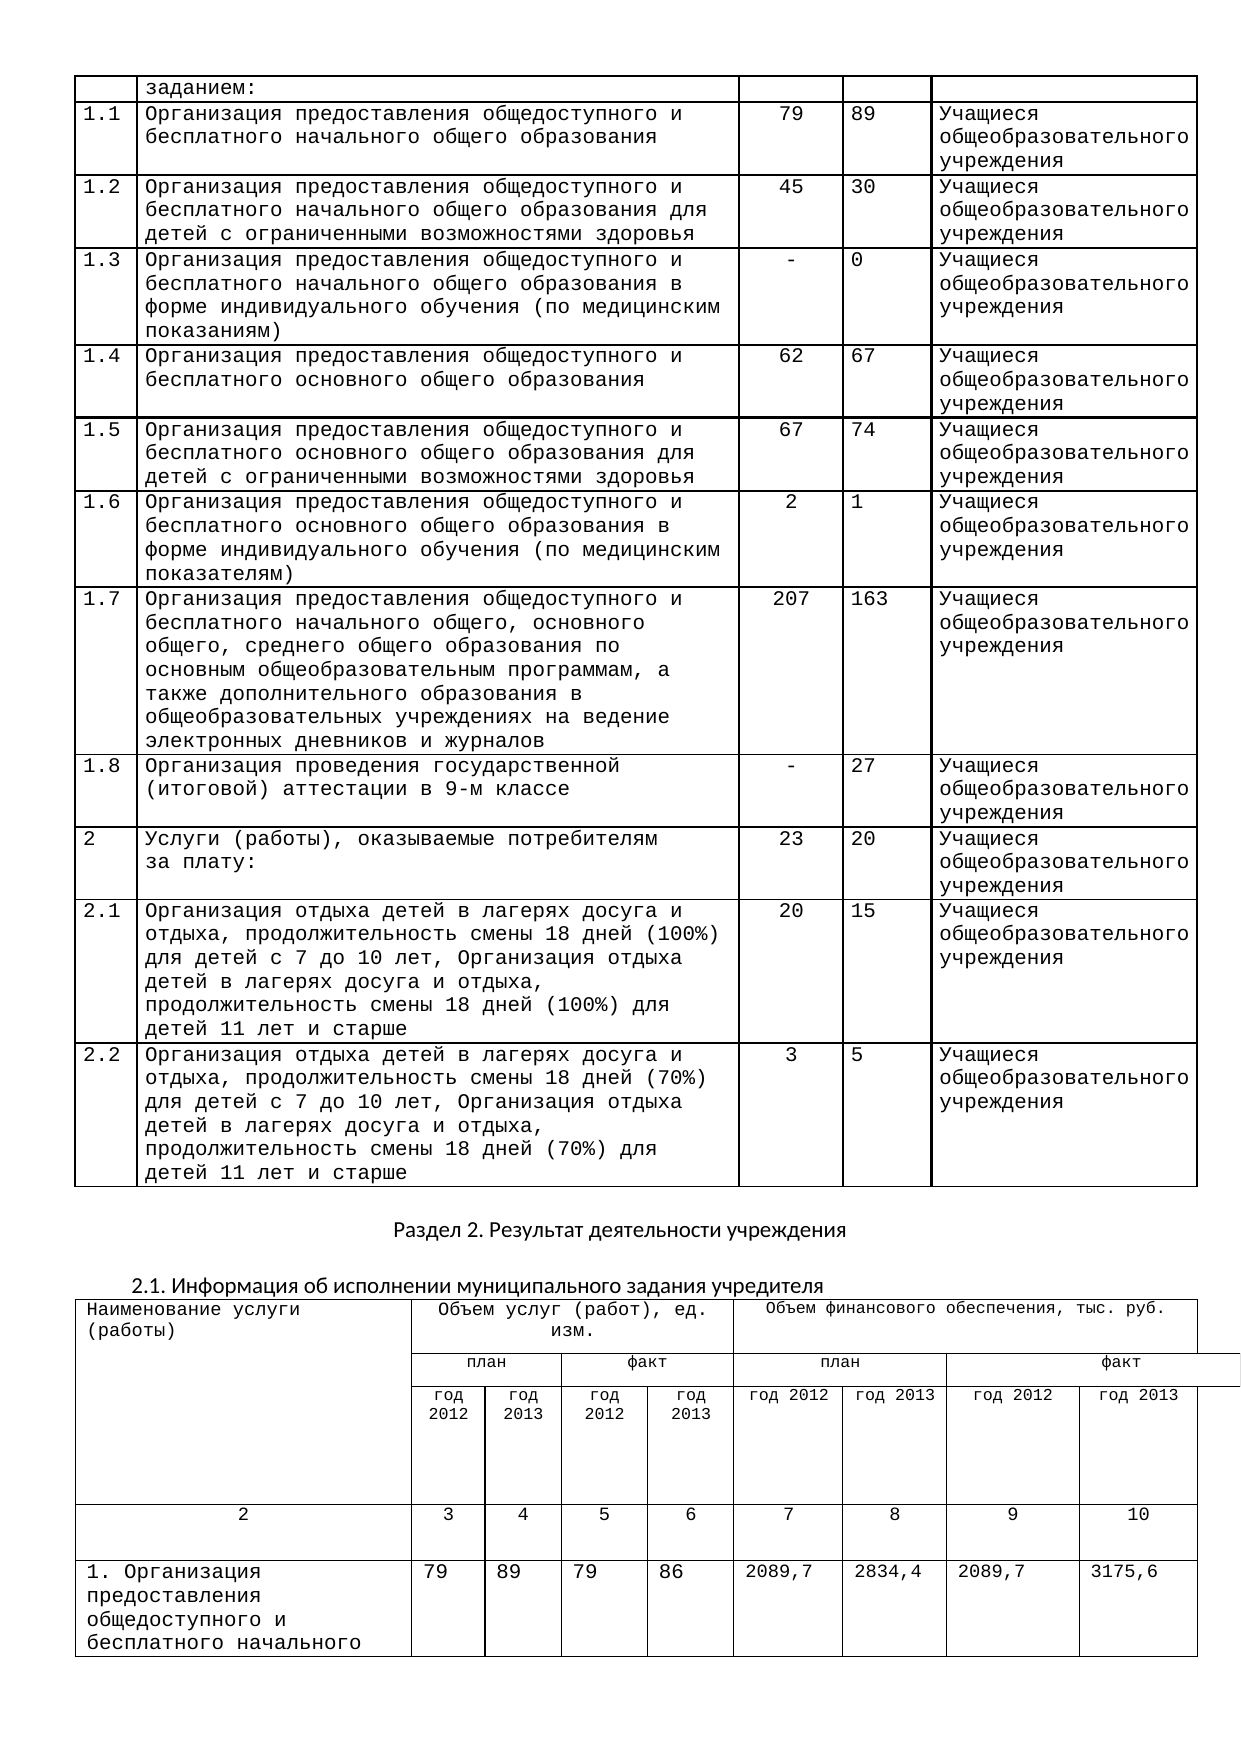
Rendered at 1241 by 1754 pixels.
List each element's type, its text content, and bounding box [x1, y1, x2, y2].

table_cell 1.3 [76, 249, 136, 343]
table_cell 6 [648, 1505, 733, 1560]
table_cell Организация предоставления общедоступного и бесплатного начального общего образования в форме индивидуального обучения (по медицинским показаниям) [138, 249, 738, 343]
table_cell 27 [844, 755, 930, 826]
table_cell 10 [1080, 1505, 1197, 1560]
table_cell 8 [843, 1505, 946, 1560]
table_cell факт [562, 1354, 733, 1386]
table_cell - [740, 77, 842, 101]
table_cell факт [947, 1354, 1240, 1386]
table_header Объем услуг (работ), ед. изм. [412, 1300, 733, 1352]
table_cell Учащиеся общеобразовательного учреждения [933, 588, 1196, 754]
table_cell 5 [562, 1505, 647, 1560]
table_cell 2 [76, 828, 136, 899]
table_cell год 2013 [486, 1387, 561, 1504]
table_cell 2089,7 [734, 1561, 842, 1656]
table_cell 2.2 [76, 1044, 136, 1186]
table_cell 4 [486, 1505, 561, 1560]
table_cell Организация предоставления общедоступного и бесплатного начального общего образования [138, 103, 738, 174]
text Раздел 2. Результат деятельности учреждения [75, 1215, 1165, 1243]
table_cell год 2012 [734, 1387, 842, 1504]
table_cell Учащиеся общеобразовательного учреждения [933, 492, 1196, 586]
table_cell 1.7 [76, 588, 136, 754]
table_cell - [740, 755, 842, 826]
table_cell 1.4 [76, 346, 136, 416]
table_cell Организация предоставления общедоступного и бесплатного начального общего, основного общего, среднего общего образования по основным общеобразовательным программам, а также дополнительного образования в общеобразовательных учреждениях на ведение электронных дневников и журналов [138, 588, 738, 754]
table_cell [138, 77, 738, 101]
table_cell 1 [844, 492, 930, 586]
table_cell 79 [412, 1561, 484, 1656]
table_cell 45 [740, 176, 842, 247]
table_cell Учащиеся общеобразовательного учреждения [933, 828, 1196, 899]
table_cell 30 [844, 176, 930, 247]
table_cell 207 [740, 588, 842, 754]
table_cell Организация отдыха детей в лагерях досуга и отдыха, продолжительность смены 18 дней (100%) для детей с 7 до 10 лет, Организация отдыха детей в лагерях досуга и отдыха, продолжительность смены 18 дней (100%) для детей 11 лет и старше [138, 900, 738, 1042]
table_cell - [844, 77, 930, 101]
table_cell 1 [76, 77, 136, 101]
table_cell 5 [844, 1044, 930, 1186]
table_cell Организация отдыха детей в лагерях досуга и отдыха, продолжительность смены 18 дней (70%) для детей с 7 до 10 лет, Организация отдыха детей в лагерях досуга и отдыха, продолжительность смены 18 дней (70%) для детей 11 лет и старше [138, 1044, 738, 1186]
table_cell Учащиеся общеобразовательного учреждения [933, 1044, 1196, 1186]
table_cell 79 [740, 103, 842, 174]
table_cell Услуги (работы), оказываемые потребителям за плату: [138, 828, 738, 899]
table_cell Организация предоставления общедоступного и бесплатного основного общего образования в форме индивидуального обучения (по медицинским показателям) [138, 492, 738, 586]
table_cell 62 [740, 346, 842, 416]
table_cell 2834,4 [843, 1561, 946, 1656]
table_cell 89 [486, 1561, 561, 1656]
text 2.1. Информация об исполнении муниципального задания учредителя [75, 1271, 1165, 1299]
table_cell Учащиеся общеобразовательного учреждения [933, 900, 1196, 1042]
table_cell 86 [648, 1561, 733, 1656]
table_cell 1.8 [76, 755, 136, 826]
table_cell Учащиеся общеобразовательного учреждения [933, 176, 1196, 247]
table_cell 67 [844, 346, 930, 416]
table_cell год 2012 [412, 1387, 484, 1504]
table_cell 67 [740, 419, 842, 489]
table_cell 89 [844, 103, 930, 174]
table_cell год 2013 [1080, 1387, 1197, 1504]
table_cell 0 [844, 249, 930, 343]
table_cell год 2012 [562, 1387, 647, 1504]
table_cell план [412, 1354, 561, 1386]
table_cell 23 [740, 828, 842, 899]
table_cell Организация проведения государственной (итоговой) аттестации в 9-м классе [138, 755, 738, 826]
table_cell Учащиеся общеобразовательного учреждения [933, 419, 1196, 489]
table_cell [76, 1561, 411, 1656]
table_cell 163 [844, 588, 930, 754]
table_cell план [734, 1354, 946, 1386]
table_cell Учащиеся общеобразовательного учреждения [933, 249, 1196, 343]
table_cell 3 [740, 1044, 842, 1186]
table_cell 2089,7 [947, 1561, 1079, 1656]
table_cell 20 [740, 900, 842, 1042]
table_cell 15 [844, 900, 930, 1042]
table_cell Организация предоставления общедоступного и бесплатного основного общего образования для детей с ограниченными возможностями здоровья [138, 419, 738, 489]
table_cell Организация предоставления общедоступного и бесплатного основного общего образования [138, 346, 738, 416]
table_cell год 2013 [648, 1387, 733, 1504]
table_cell год 2013 [843, 1387, 946, 1504]
table_cell 7 [734, 1505, 842, 1560]
table_cell 2.1 [76, 900, 136, 1042]
table_cell 20 [844, 828, 930, 899]
table_cell 1.5 [76, 419, 136, 489]
table_cell 1.2 [76, 176, 136, 247]
table_header Объем финансового обеспечения, тыс. руб. [734, 1300, 1197, 1352]
table_cell Учащиеся общеобразовательного учреждения [933, 346, 1196, 416]
table_cell Организация предоставления общедоступного и бесплатного начального общего образования для детей с ограниченными возможностями здоровья [138, 176, 738, 247]
table_cell 1.6 [76, 492, 136, 586]
table_cell - [933, 77, 1196, 101]
table_cell 3 [412, 1505, 484, 1560]
table_cell 1.1 [76, 103, 136, 174]
table_header Наименование услуги (работы) [76, 1300, 411, 1504]
table_cell 2 [740, 492, 842, 586]
table_cell 74 [844, 419, 930, 489]
table_cell Учащиеся общеобразовательного учреждения [933, 755, 1196, 826]
table_cell 2 [76, 1505, 411, 1560]
table_cell 3175,6 [1080, 1561, 1197, 1656]
table_cell 79 [562, 1561, 647, 1656]
table_cell год 2012 [947, 1387, 1079, 1504]
table_cell 9 [947, 1505, 1079, 1560]
table_cell - [740, 249, 842, 343]
table_cell Учащиеся общеобразовательного учреждения [933, 103, 1196, 174]
